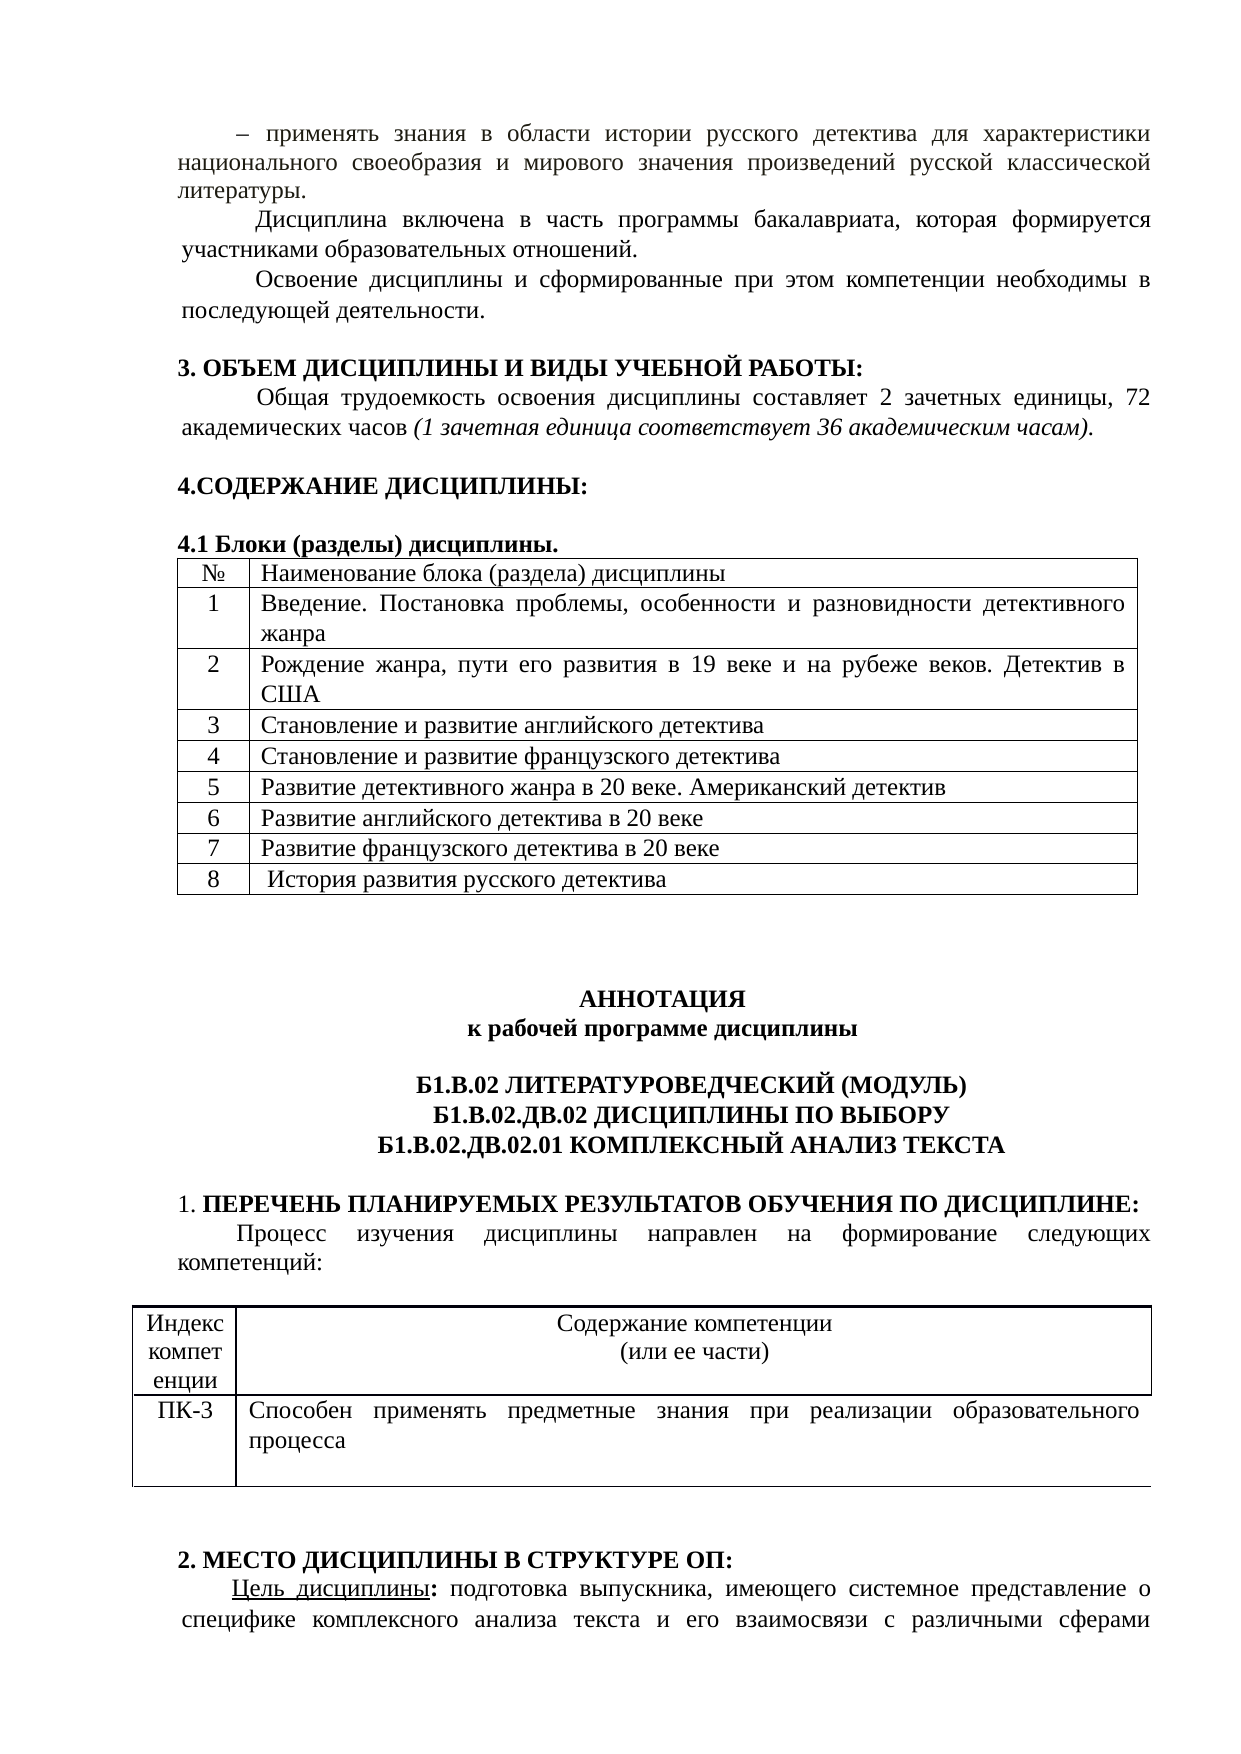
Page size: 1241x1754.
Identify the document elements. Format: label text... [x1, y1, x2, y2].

text 3. Объем дисциплины и виды учебной работы: [177, 353, 1152, 382]
text АННОТАЦИЯ [173, 984, 1152, 1013]
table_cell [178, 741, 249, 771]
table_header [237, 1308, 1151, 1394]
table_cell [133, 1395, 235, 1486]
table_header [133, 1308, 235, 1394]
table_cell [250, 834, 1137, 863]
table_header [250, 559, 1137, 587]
text Освоение дисциплины и сформированные при этом компетенции необходимы в последующей деятельности. [181, 264, 1152, 323]
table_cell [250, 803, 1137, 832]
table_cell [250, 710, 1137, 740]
text к рабочей программе дисциплины [173, 1013, 1152, 1042]
text 2. Место дисциплины в структуре ОП: [177, 1545, 1152, 1573]
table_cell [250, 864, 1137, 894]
text 1. ПЕРЕЧЕНЬ ПЛАНИРУЕМЫХ РЕЗУЛЬТАТОВ ОБУЧЕНИЯ ПО ДИСЦИПЛИНЕ: [177, 1189, 1152, 1218]
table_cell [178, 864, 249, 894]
text 4.1 Блоки (разделы) дисциплины. [177, 529, 1152, 557]
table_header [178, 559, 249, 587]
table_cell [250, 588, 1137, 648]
text 4.СОДЕРЖАНИЕ ДИСЦИПЛИНЫ: [177, 471, 1152, 500]
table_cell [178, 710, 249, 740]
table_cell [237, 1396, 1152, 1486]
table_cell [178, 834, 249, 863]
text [181, 1573, 1152, 1632]
text Общая трудоемкость освоения дисциплины составляет 2 зачетных единицы, 72 академических часов (1 зачетная единица соответствует 36 академическим часам). [181, 382, 1152, 441]
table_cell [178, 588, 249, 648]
text Дисциплина включена в часть программы бакалавриата, которая формируется участниками образовательных отношений. [181, 204, 1152, 263]
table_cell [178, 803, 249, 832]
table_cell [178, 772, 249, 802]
text Б1.В.02.ДВ.02 ДИСЦИПЛИНЫ ПО ВЫБОРУ [181, 1101, 1152, 1129]
text Процесс изучения дисциплины направлен на формирование следующих компетенций: [177, 1218, 1152, 1276]
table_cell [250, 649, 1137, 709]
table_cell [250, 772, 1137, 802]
list применять знания в области истории русского детектива для характеристики национального своеобразия и мирового значения произведений русской классической литературы. [177, 118, 1152, 204]
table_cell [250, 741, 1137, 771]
text Б1.В.02 ЛИТЕРАТУРОВЕДЧЕСКИЙ (МОДУЛЬ) [181, 1070, 1152, 1099]
text Б1.В.02.ДВ.02.01 КОМПЛЕКСНЫЙ АНАЛИЗ ТЕКСТА [181, 1131, 1152, 1159]
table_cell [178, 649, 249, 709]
